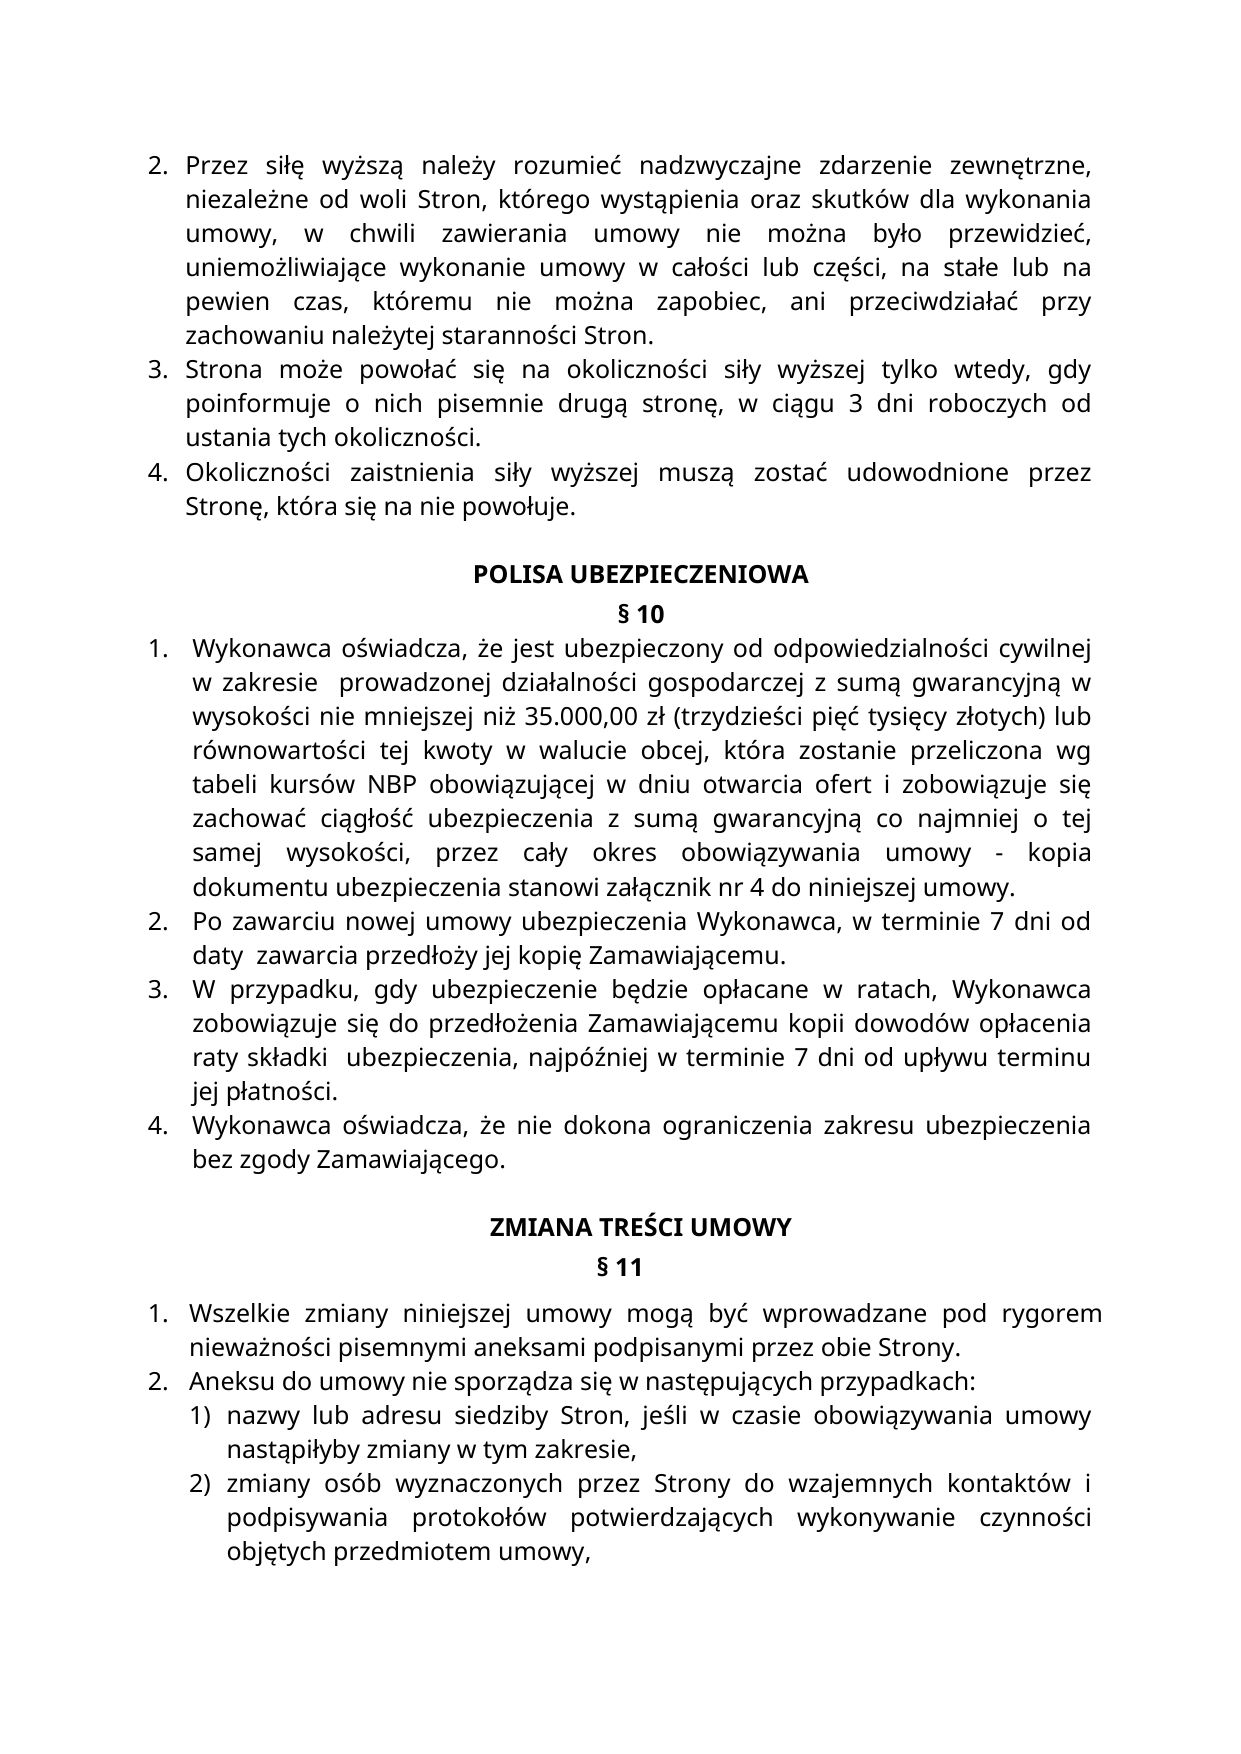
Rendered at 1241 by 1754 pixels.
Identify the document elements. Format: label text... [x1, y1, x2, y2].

list W przypadku, gdy ubezpieczenie będzie opłacane w ratach, Wykonawca zobowiązuje się do przedłożenia Zamawiającemu kopii dowodów opłacenia raty składki ubezpieczenia, najpóźniej w terminie 7 dni od upływu terminu jej płatności. [148, 971, 1093, 1108]
list Wykonawca oświadcza, że nie dokona ograniczenia zakresu ubezpieczenia bez zgody Zamawiającego. [148, 1108, 1093, 1176]
text § 11 [148, 1250, 1093, 1284]
list Wykonawca oświadcza, że jest ubezpieczony od odpowiedzialności cywilnej w zakresie prowadzonej działalności gospodarczej z sumą gwarancyjną w wysokości nie mniejszej niż 35.000,00 zł (trzydzieści pięć tysięcy złotych) lub równowartości tej kwoty w walucie obcej, która zostanie przeliczona wg tabeli kursów NBP obowiązującej w dniu otwarcia ofert i zobowiązuje się zachować ciągłość ubezpieczenia z sumą gwarancyjną co najmniej o tej samej wysokości, przez cały okres obowiązywania umowy - kopia dokumentu ubezpieczenia stanowi załącznik nr 4 do niniejszej umowy. [148, 631, 1093, 903]
list Strona może powołać się na okoliczności siły wyższej tylko wtedy, gdy poinformuje o nich pisemnie drugą stronę, w ciągu 3 dni roboczych od ustania tych okoliczności. [148, 352, 1093, 454]
list Okoliczności zaistnienia siły wyższej muszą zostać udowodnione przez Stronę, która się na nie powołuje. [148, 454, 1093, 522]
text § 10 [189, 597, 1093, 631]
text ZMIANA TREŚCI UMOWY [189, 1210, 1093, 1244]
list Przez siłę wyższą należy rozumieć nadzwyczajne zdarzenie zewnętrzne, niezależne od woli Stron, którego wystąpienia oraz skutków dla wykonania umowy, w chwili zawierania umowy nie można było przewidzieć, uniemożliwiające wykonanie umowy w całości lub części, na stałe lub na pewien czas, któremu nie można zapobiec, ani przeciwdziałać przy zachowaniu należytej staranności Stron. [148, 148, 1093, 352]
list zmiany osób wyznaczonych przez Strony do wzajemnych kontaktów i podpisywania protokołów potwierdzających wykonywanie czynności objętych przedmiotem umowy, [189, 1466, 1093, 1568]
list Aneksu do umowy nie sporządza się w następujących przypadkach: [148, 1364, 1104, 1398]
list Wszelkie zmiany niniejszej umowy mogą być wprowadzane pod rygorem nieważności pisemnymi aneksami podpisanymi przez obie Strony. [148, 1296, 1104, 1364]
text POLISA UBEZPIECZENIOWA [189, 556, 1093, 590]
list nazwy lub adresu siedziby Stron, jeśli w czasie obowiązywania umowy nastąpiłyby zmiany w tym zakresie, [189, 1398, 1093, 1466]
list Po zawarciu nowej umowy ubezpieczenia Wykonawca, w terminie 7 dni od daty zawarcia przedłoży jej kopię Zamawiającemu. [148, 903, 1093, 971]
